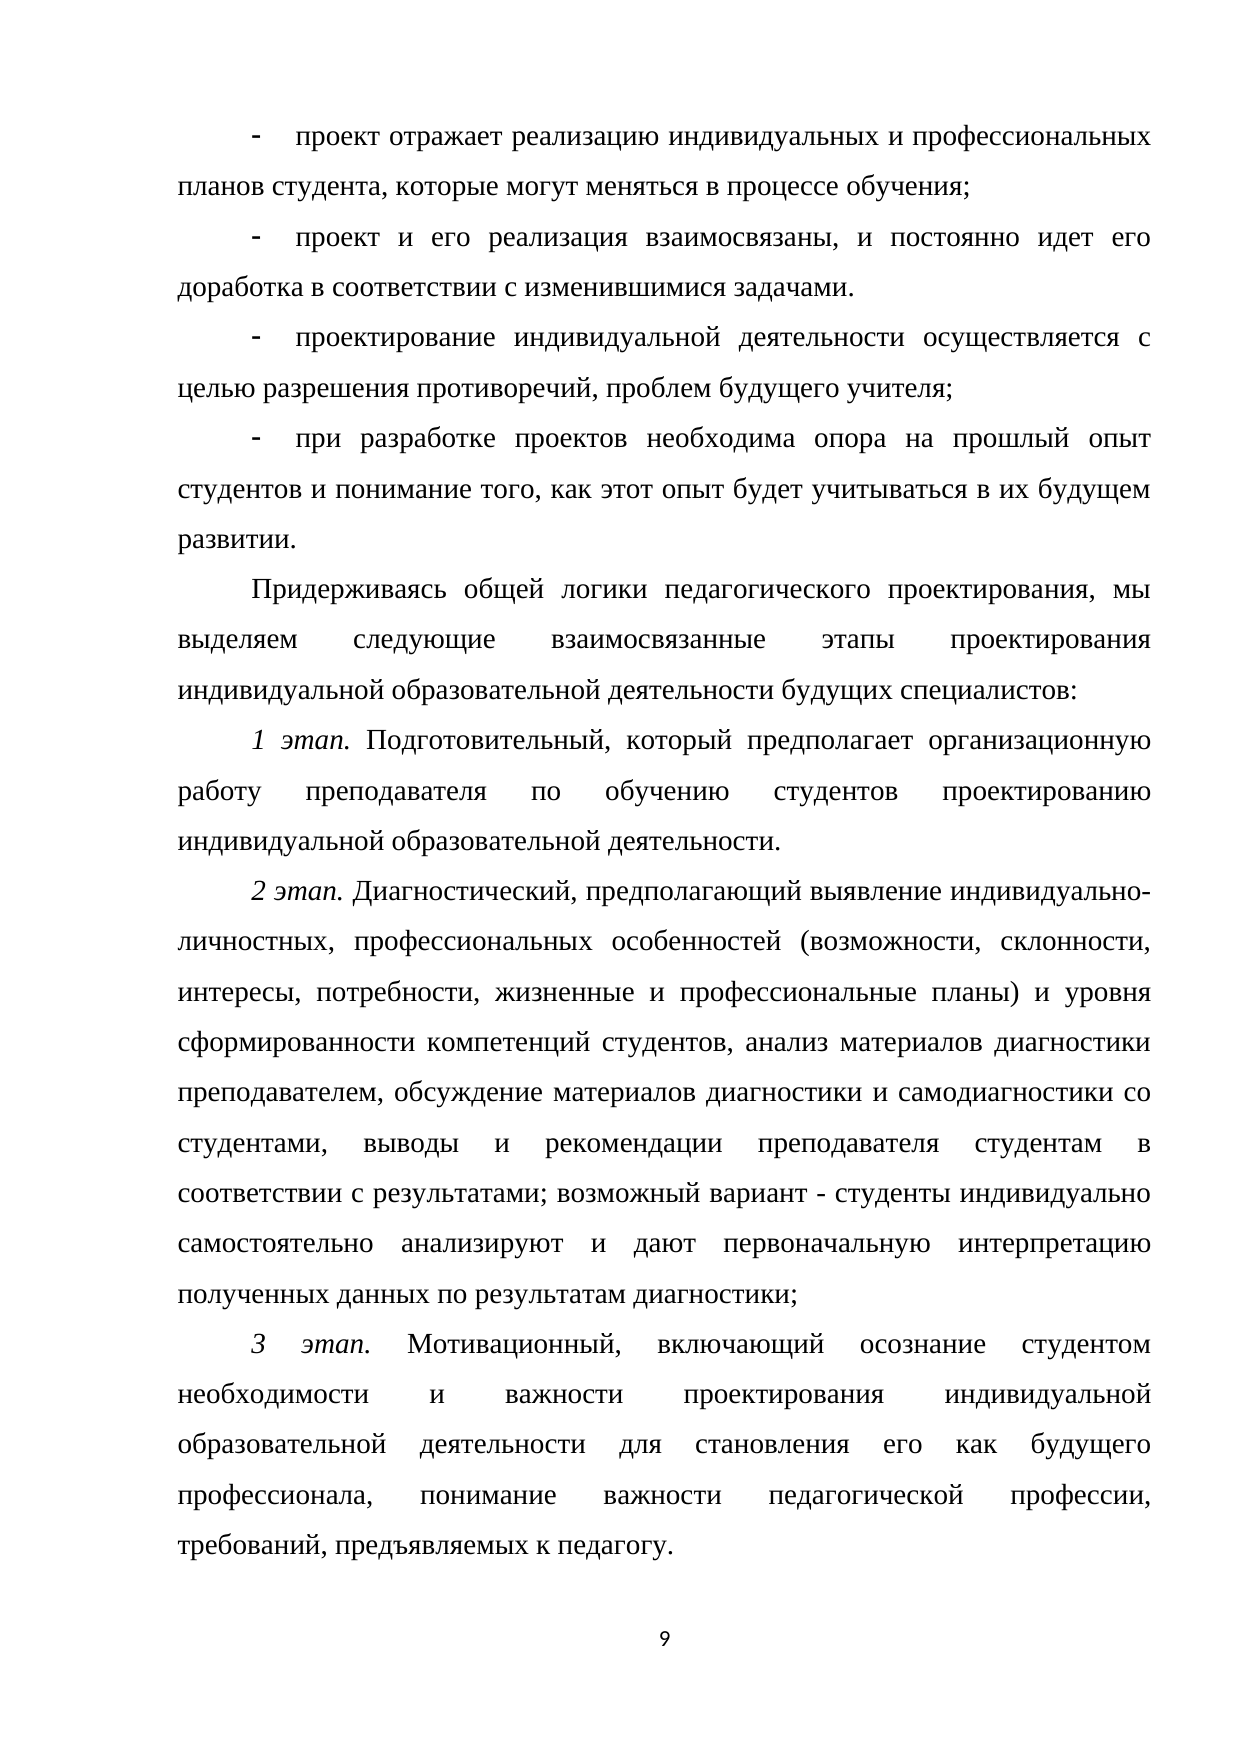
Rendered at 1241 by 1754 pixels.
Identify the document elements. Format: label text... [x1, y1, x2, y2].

text 2 этап. Диагностический, предполагающий выявление индивидуально-личностных, профессиональных особенностей (возможности, склонности, интересы, потребности, жизненные и профессиональные планы) и уровня сформированности компетенций студентов, анализ материалов диагностики преподавателем, обсуждение материалов диагностики и самодиагностики со студентами, выводы и рекомендации преподавателя студентам в соответствии с результатами; возможный вариант - студенты индивидуально самостоятельно анализируют и дают первоначальную интерпретацию полученных данных по результатам диагностики; [177, 873, 1152, 1309]
text 1 этап. Подготовительный, который предполагает организационную работу преподавателя по обучению студентов проектированию индивидуальной образовательной деятельности. [177, 722, 1152, 856]
list проектирование индивидуальной деятельности осуществляется с целью разрешения противоречий, проблем будущего учителя; [177, 319, 1152, 403]
list проект и его реализация взаимосвязаны, и постоянно идет его доработка в соответствии с изменившимися задачами. [177, 219, 1152, 303]
text 3 этап. Мотивационный, включающий осознание студентом необходимости и важности проектирования индивидуальной образовательной деятельности для становления его как будущего профессионала, понимание важности педагогической профессии, требований, предъявляемых к педагогу. [177, 1326, 1152, 1561]
list проект отражает реализацию индивидуальных и профессиональных планов студента, которые могут меняться в процессе обучения; [177, 118, 1152, 202]
text Придерживаясь общей логики педагогического проектирования, мы выделяем следующие взаимосвязанные этапы проектирования индивидуальной образовательной деятельности будущих специалистов: [177, 571, 1152, 706]
list при разработке проектов необходима опора на прошлый опыт студентов и понимание того, как этот опыт будет учитываться в их будущем развитии. [177, 420, 1152, 554]
